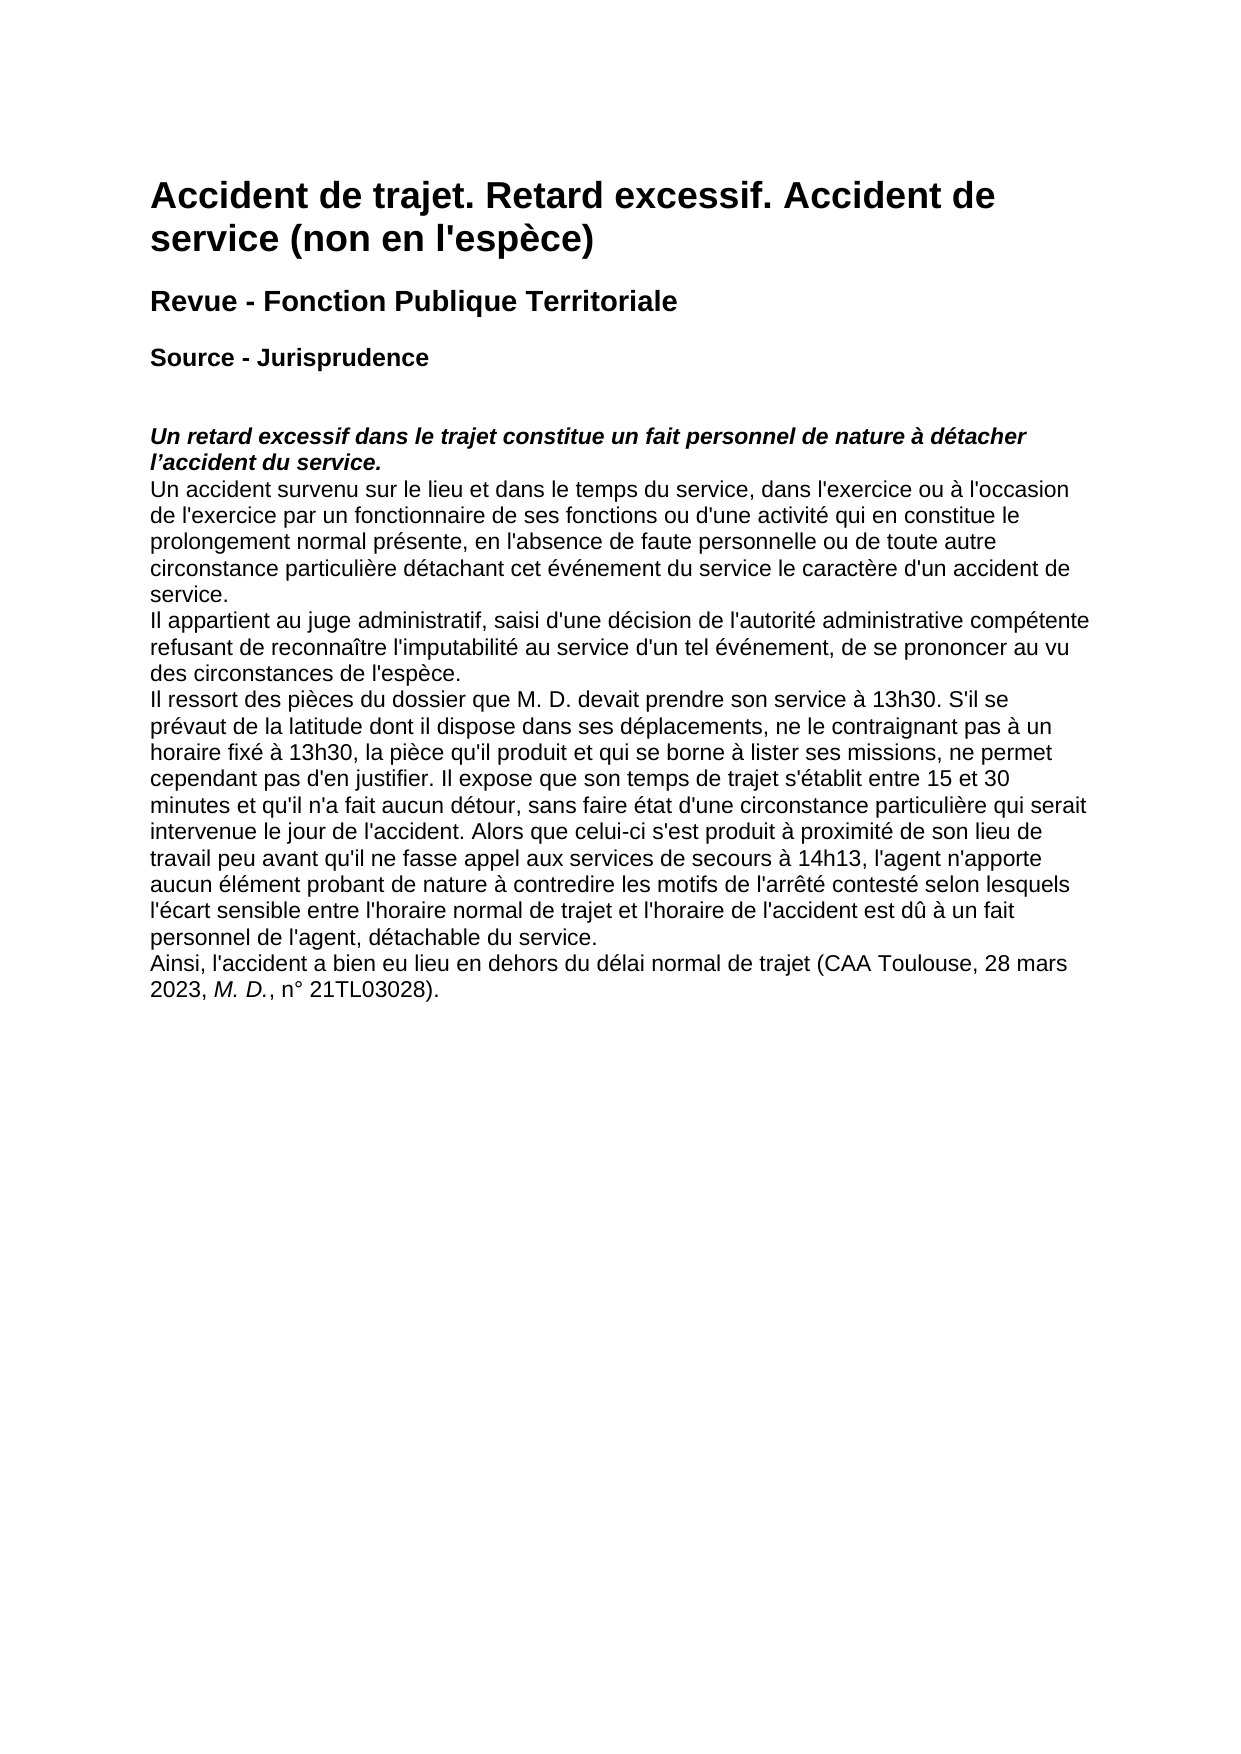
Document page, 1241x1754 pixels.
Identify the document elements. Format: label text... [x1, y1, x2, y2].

subtitle Source - Jurisprudence [150, 343, 1090, 371]
subtitle Revue - Fonction Publique Territoriale [150, 284, 1090, 318]
text Un accident survenu sur le lieu et dans le temps du service, dans l'exercice ou à l'occasion de l'exercice par un fonctionnaire de ses fonctions ou d'une activité qui en constitue le prolongement normal présente, en l'absence de faute personnelle ou de toute autre circonstance particulière détachant cet événement du service le caractère d'un accident de service. [150, 476, 1090, 607]
text Un retard excessif dans le trajet constitue un fait personnel de nature à détacher l’accident du service. [150, 423, 1090, 476]
text Ainsi, l'accident a bien eu lieu en dehors du délai normal de trajet (CAA Toulouse, 28 mars 2023, M. D., n° 21TL03028). [150, 950, 1090, 1003]
subtitle Accident de trajet. Retard excessif. Accident de service (non en l'espèce) [150, 173, 1090, 259]
text Il ressort des pièces du dossier que M. D. devait prendre son service à 13h30. S'il se prévaut de la latitude dont il dispose dans ses déplacements, ne le contraignant pas à un horaire fixé à 13h30, la pièce qu'il produit et qui se borne à lister ses missions, ne permet cependant pas d'en justifier. Il expose que son temps de trajet s'établit entre 15 et 30 minutes et qu'il n'a fait aucun détour, sans faire état d'une circonstance particulière qui serait intervenue le jour de l'accident. Alors que celui-ci s'est produit à proximité de son lieu de travail peu avant qu'il ne fasse appel aux services de secours à 14h13, l'agent n'apporte aucun élément probant de nature à contredire les motifs de l'arrêté contesté selon lesquels l'écart sensible entre l'horaire normal de trajet et l'horaire de l'accident est dû à un fait personnel de l'agent, détachable du service. [150, 686, 1090, 950]
text Il appartient au juge administratif, saisi d'une décision de l'autorité administrative compétente refusant de reconnaître l'imputabilité au service d'un tel événement, de se prononcer au vu des circonstances de l'espèce. [150, 607, 1090, 686]
